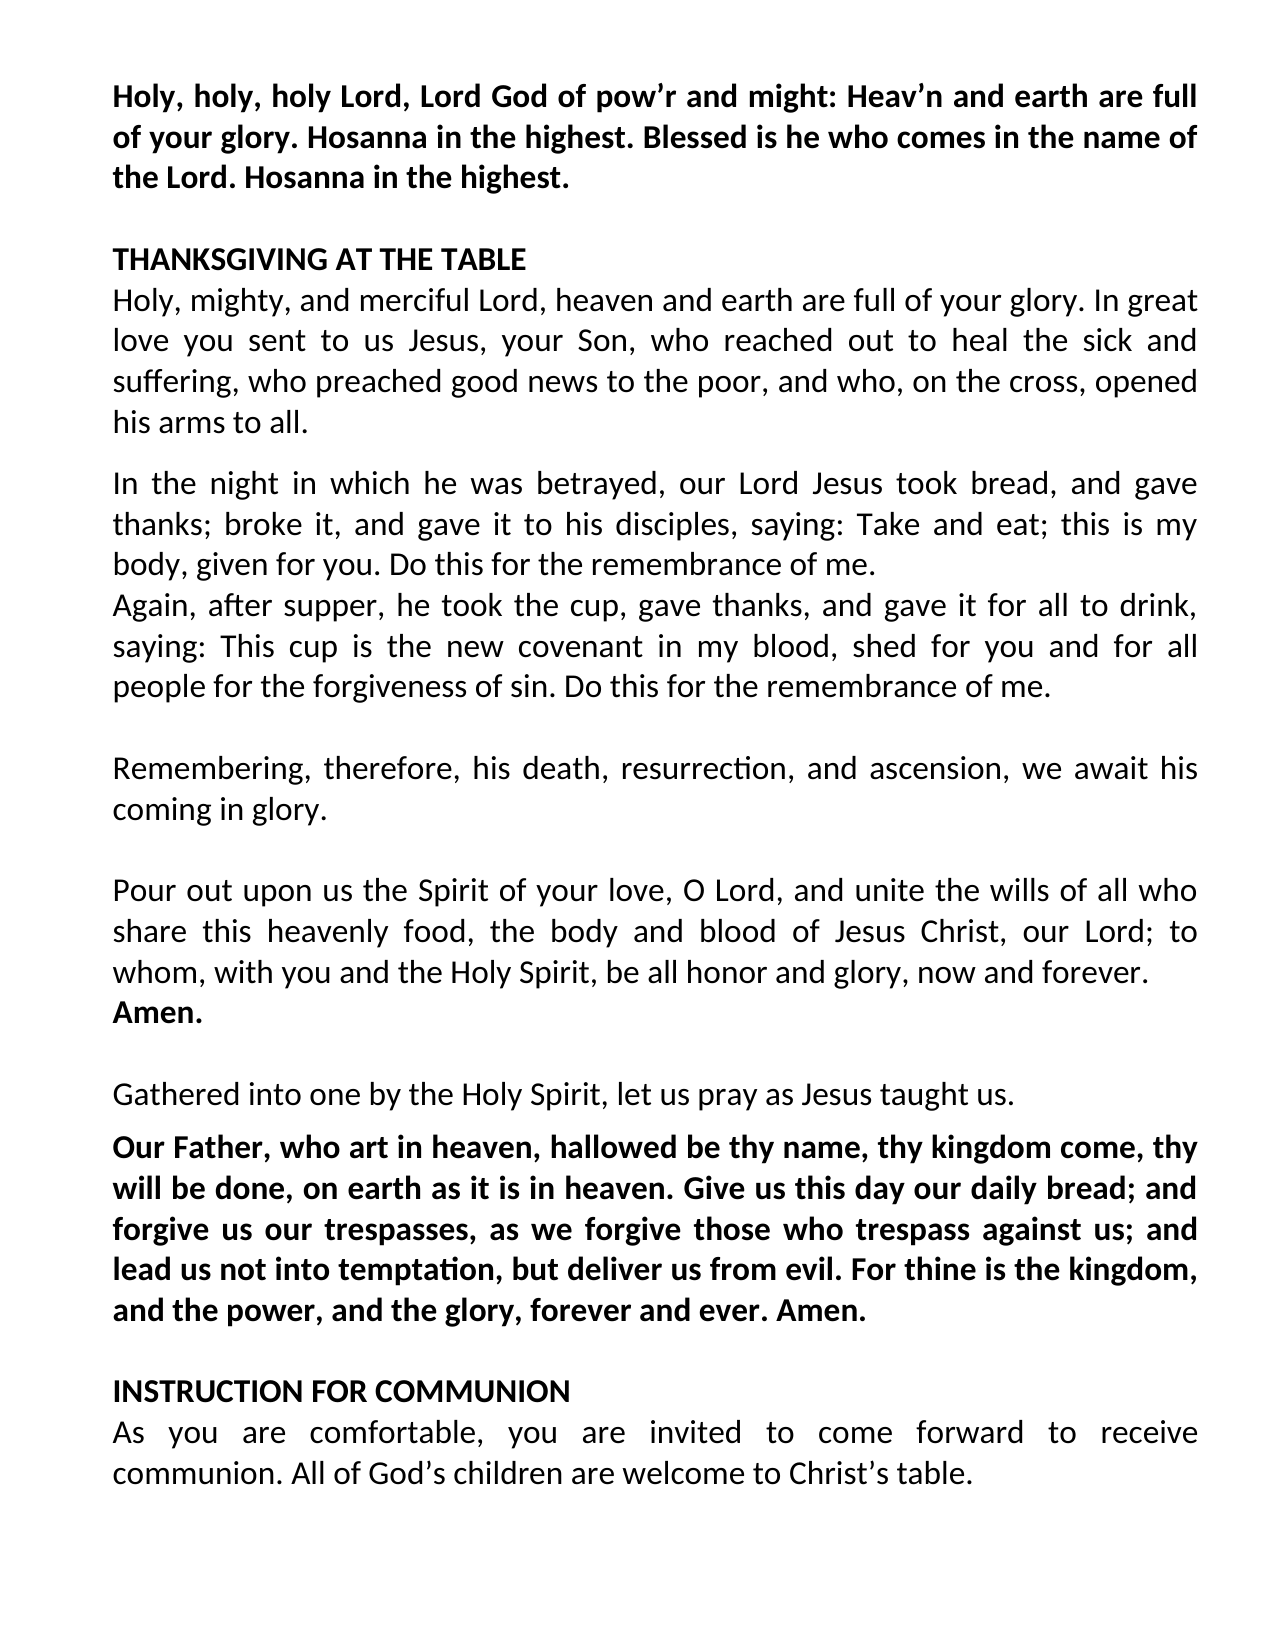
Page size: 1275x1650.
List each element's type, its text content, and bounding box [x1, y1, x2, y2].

text Thanksgiving at the Table [112, 238, 1200, 279]
text Holy, holy, holy Lord, Lord God of pow’r and might: Heav’n and earth are full of your glory. Hosanna in the highest. Blessed is he who comes in the name of the Lord. Hosanna in the highest. [112, 75, 1200, 197]
text Amen. [112, 991, 1200, 1032]
text Holy, mighty, and merciful Lord, heaven and earth are full of your glory. In great love you sent to us Jesus, your Son, who reached out to heal the sick and suffering, who preached good news to the poor, and who, on the cross, opened his arms to all. [112, 279, 1200, 442]
text Remembering, therefore, his death, resurrection, and ascension, we await his coming in glory. [112, 747, 1200, 828]
text Again, after supper, he took the cup, gave thanks, and gave it for all to drink, saying: This cup is the new covenant in my blood, shed for you and for all people for the forgiveness of sin. Do this for the remembrance of me. [112, 584, 1200, 706]
text In the night in which he was betrayed, our Lord Jesus took bread, and gave thanks; broke it, and gave it to his disciples, saying: Take and eat; this is my body, given for you. Do this for the remembrance of me. [112, 462, 1200, 584]
text Our Father, who art in heaven, hallowed be thy name, thy kingdom come, thy will be done, on earth as it is in heaven. Give us this day our daily bread; and forgive us our trespasses, as we forgive those who trespass against us; and lead us not into temptation, but deliver us from evil. For thine is the kingdom, and the power, and the glory, forever and ever. Amen. [112, 1126, 1200, 1330]
text As you are comfortable, you are invited to come forward to receive communion. All of God’s children are welcome to Christ’s table. [112, 1411, 1200, 1493]
text Pour out upon us the Spirit of your love, O Lord, and unite the wills of all who share this heavenly food, the body and blood of Jesus Christ, our Lord; to whom, with you and the Holy Spirit, be all honor and glory, now and forever. [112, 869, 1200, 991]
text Gathered into one by the Holy Spirit, let us pray as Jesus taught us. [112, 1073, 1200, 1113]
text INSTRUCTION FOR COMMUNION [112, 1370, 1200, 1411]
